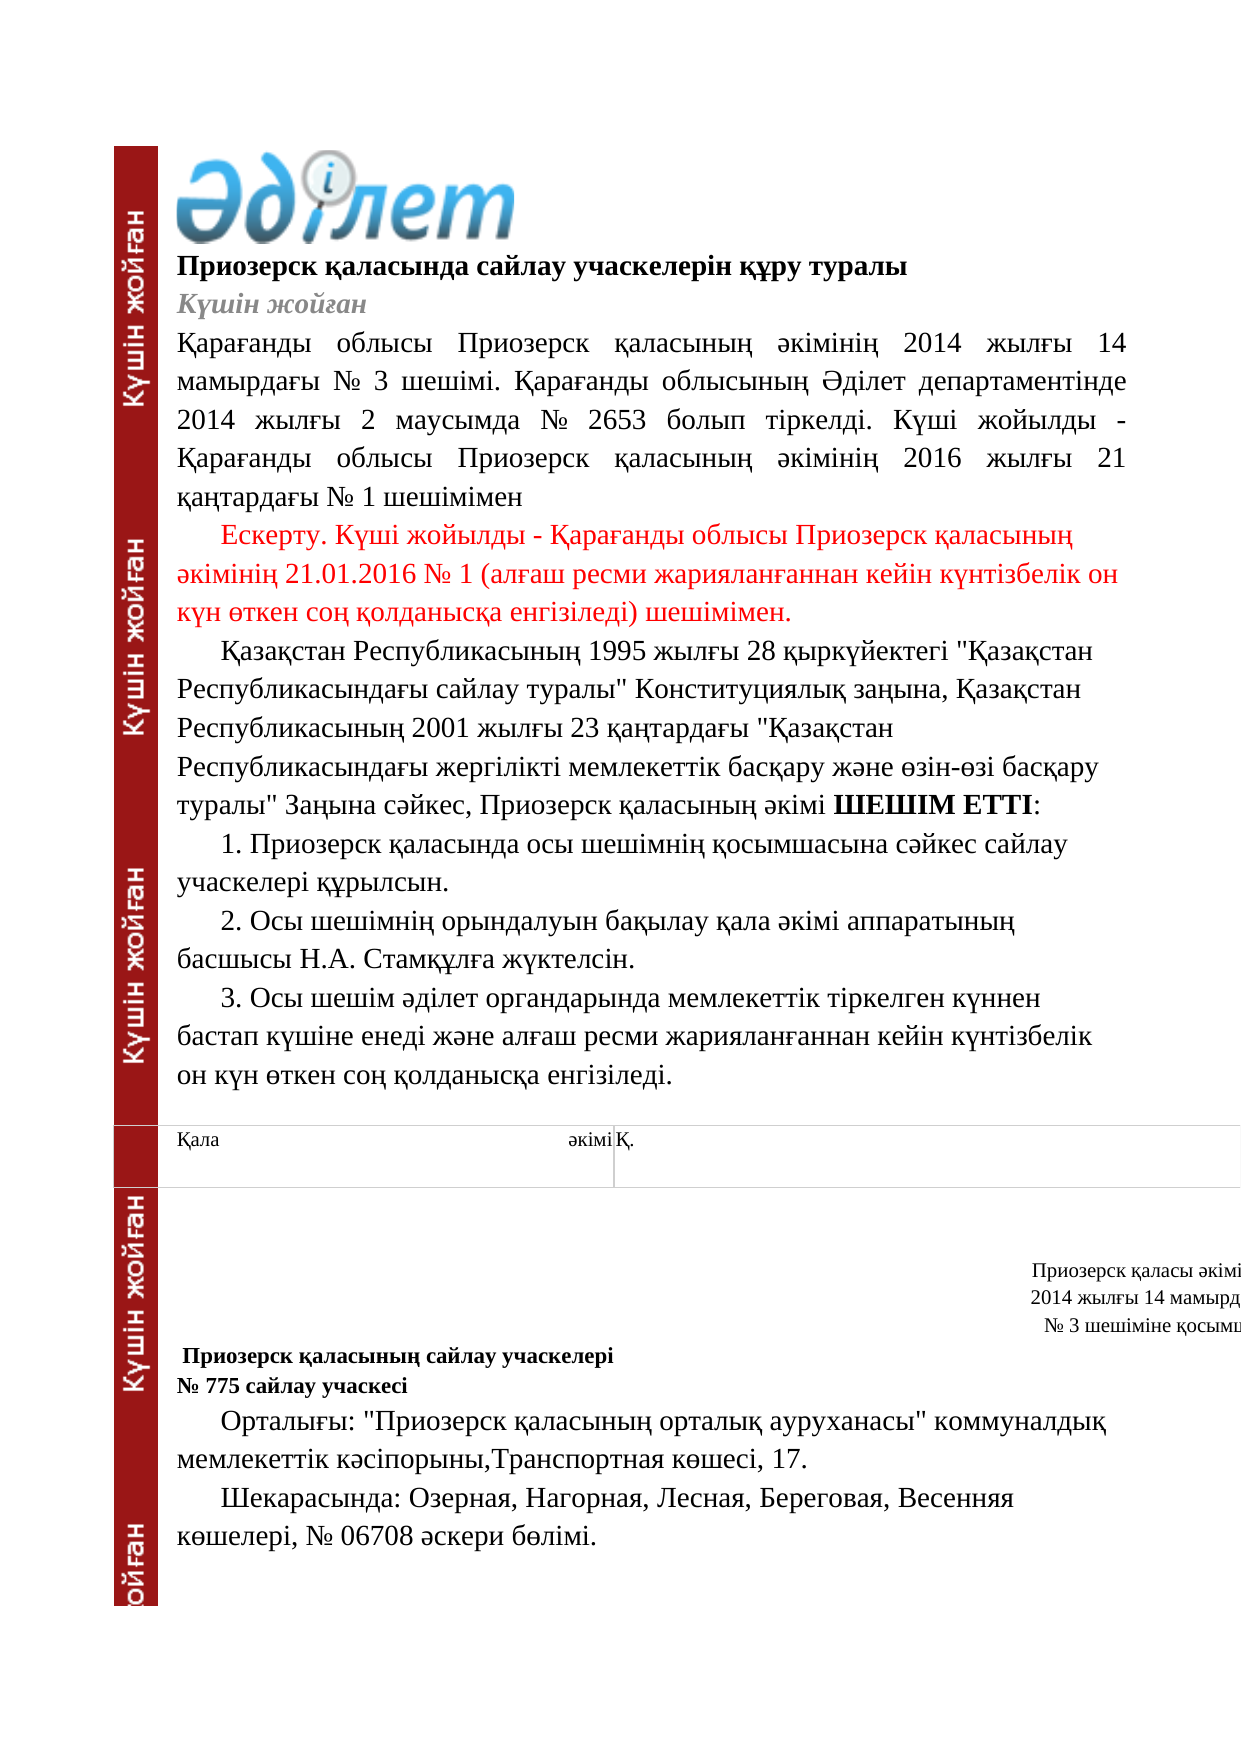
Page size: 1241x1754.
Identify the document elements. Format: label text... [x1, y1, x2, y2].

picture [114, 512, 158, 517]
text Приозерск қаласында сайлау учаскелерін құру туралы [112, 248, 1128, 281]
text Қарағанды облысы Приозерск қаласының әкімінің 2014 жылғы 14 мамырдағы № 3 шешімі. Қарағанды облысының Әділет департаментінде 2014 жылғы 2 маусымда № 2653 болып тіркелді. Күші жойылды - Қарағанды облысы Приозерск қаласының әкімінің 2016 жылғы 21 қаңтардағы № 1 шешімімен [112, 325, 1128, 512]
text Приозерск қаласының сайлау учаскелері № 775 сайлау учаскесі [112, 1342, 1128, 1399]
table_header Қала әкімі [114, 1126, 613, 1187]
table_header Приозерск қаласы әкімінің 2014 жылғы 14 мамырдағы № 3 шешіміне қосымша [912, 1256, 1240, 1342]
text Ескерту. Күші жойылды - Қарағанды облысы Приозерск қаласының әкімінің 21.01.2016 № 1 (алғаш ресми жарияланғаннан кейін күнтізбелік он күн өткен соң қолданысқа енгізіледі) шешімімен. Қазақстан Республикасының 1995 жылғы 28 қыркүйектегі "Қазақстан Республикасындағы сайлау туралы" Конституциялық заңына, Қазақстан Республикасының 2001 жылғы 23 қаңтардағы "Қазақстан Республикасындағы жергілікті мемлекеттік басқару және өзін-өзі басқару туралы" Заңына сәйкес, Приозерск қаласының әкімі ШЕШІМ ЕТТІ: 1. Приозерск қаласында осы шешімнің қосымшасына сәйкес сайлау учаскелері құрылсын. 2. Осы шешiмнiң орындалуын бақылау қала әкімі аппаратының басшысы Н.А. Стамқұлға жүктелсін. 3. Осы шешім әділет органдарында мемлекеттік тіркелген күннен бастап күшіне енеді және алғаш ресми жарияланғаннан кейін күнтізбелік он күн өткен соң қолданысқа енгізіледі. [112, 517, 1128, 1121]
picture [114, 1188, 158, 1256]
text Орталығы: "Приозерск қаласының орталық ауруханасы" коммуналдық мемлекеттік кәсіпорыны,Транспортная көшесі, 17. Шекарасында: Озерная, Нагорная, Лесная, Береговая, Весенняя көшелері, № 06708 әскери бөлімі. [112, 1403, 1128, 1582]
text Күшін жойған [112, 286, 1128, 320]
table_header [101, 1256, 912, 1342]
picture [176, 150, 515, 244]
picture [114, 1399, 158, 1403]
picture [114, 146, 158, 248]
picture [114, 1582, 158, 1606]
picture [114, 1121, 158, 1125]
table_header Қ. Камзин [615, 1126, 1240, 1187]
picture [114, 281, 158, 286]
picture [114, 320, 158, 325]
